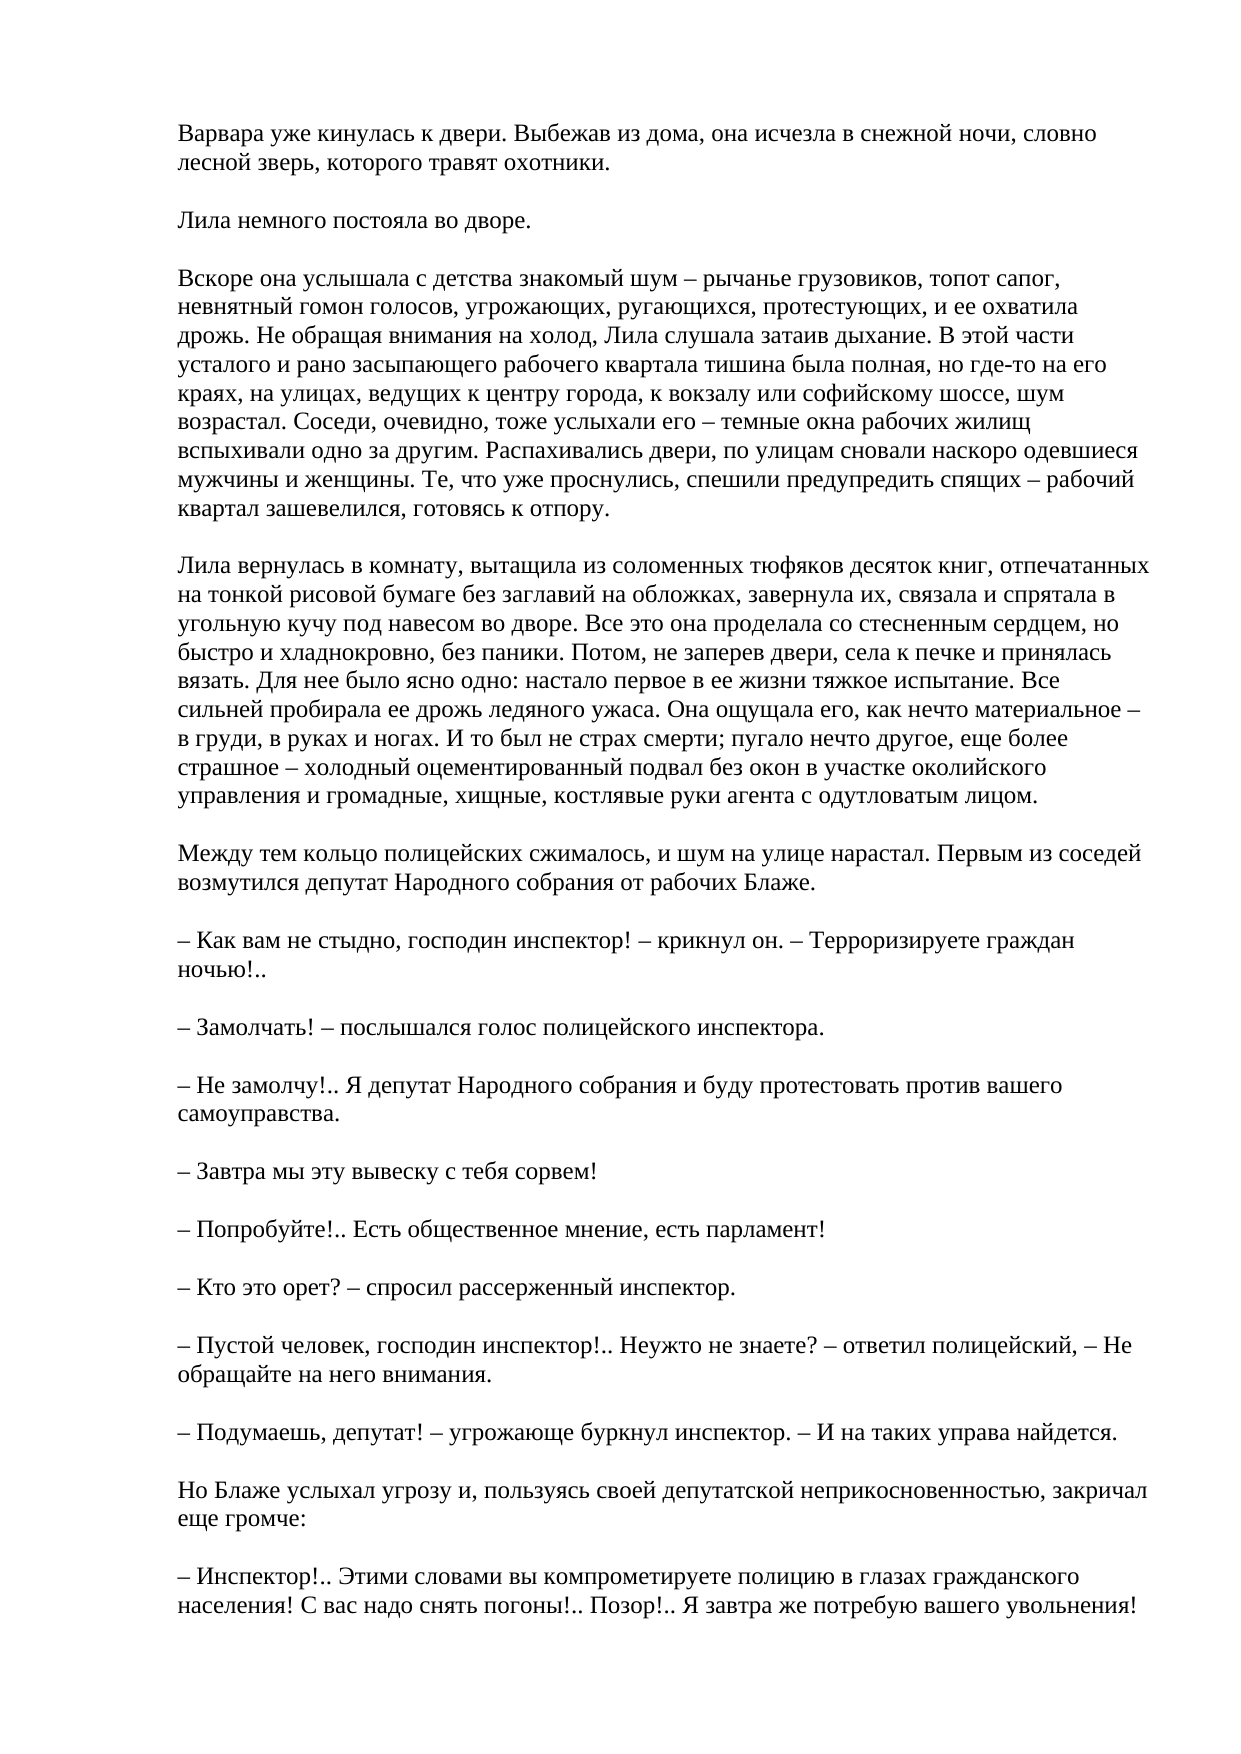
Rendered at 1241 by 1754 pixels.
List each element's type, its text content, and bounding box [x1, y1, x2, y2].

text – Кто это орет? – спросил рассерженный инспектор. [177, 1272, 1152, 1301]
text – Инспектор!.. Этими словами вы компрометируете полицию в глазах гражданского населения! С вас надо снять погоны!.. Позор!.. Я завтра же потребую вашего увольнения! [177, 1561, 1152, 1619]
text – Пустой человек, господин инспектор!.. Неужто не знаете? – ответил полицейский, – Не обращайте на него внимания. [177, 1330, 1152, 1388]
text Между тем кольцо полицейских сжималось, и шум на улице нарастал. Первым из соседей возмутился депутат Народного собрания от рабочих Блаже. [177, 838, 1152, 896]
text – Попробуйте!.. Есть общественное мнение, есть парламент! [177, 1214, 1152, 1243]
text – Завтра мы эту вывеску с тебя сорвем! [177, 1156, 1152, 1185]
text Но Блаже услыхал угрозу и, пользуясь своей депутатской неприкосновенностью, закричал еще громче: [177, 1475, 1152, 1532]
text – Замолчать! – послышался голос полицейского инспектора. [177, 1012, 1152, 1041]
text – Как вам не стыдно, господин инспектор! – крикнул он. – Терроризируете граждан ночью!.. [177, 925, 1152, 983]
text – Подумаешь, депутат! – угрожающе буркнул инспектор. – И на таких управа найдется. [177, 1417, 1152, 1446]
text – Не замолчу!.. Я депутат Народного собрания и буду протестовать против вашего самоуправства. [177, 1070, 1152, 1127]
text Лила вернулась в комнату, вытащила из соломенных тюфяков десяток книг, отпечатанных на тонкой рисовой бумаге без заглавий на обложках, завернула их, связала и спрятала в угольную кучу под навесом во дворе. Все это она проделала со стесненным сердцем, но быстро и хладнокровно, без паники. Потом, не заперев двери, села к печке и принялась вязать. Для нее было ясно одно: настало первое в ее жизни тяжкое испытание. Все сильней пробирала ее дрожь ледяного ужаса. Она ощущала его, как нечто материальное – в груди, в руках и ногах. И то был не страх смерти; пугало нечто другое, еще более страшное – холодный оцементированный подвал без окон в участке околийского управления и громадные, хищные, костлявые руки агента с одутловатым лицом. [177, 551, 1152, 809]
text Варвара уже кинулась к двери. Выбежав из дома, она исчезла в снежной ночи, словно лесной зверь, которого травят охотники. [177, 118, 1152, 176]
text Вскоре она услышала с детства знакомый шум – рычанье грузовиков, топот сапог, невнятный гомон голосов, угрожающих, ругающихся, протестующих, и ее охватила дрожь. Не обращая внимания на холод, Лила слушала затаив дыхание. В этой части усталого и рано засыпающего рабочего квартала тишина была полная, но где-то на его краях, на улицах, ведущих к центру города, к вокзалу или софийскому шоссе, шум возрастал. Соседи, очевидно, тоже услыхали его – темные окна рабочих жилищ вспыхивали одно за другим. Распахивались двери, по улицам сновали наскоро одевшиеся мужчины и женщины. Те, что уже проснулись, спешили предупредить спящих – рабочий квартал зашевелился, готовясь к отпору. [177, 263, 1152, 521]
text Лила немного постояла во дворе. [177, 205, 1152, 233]
